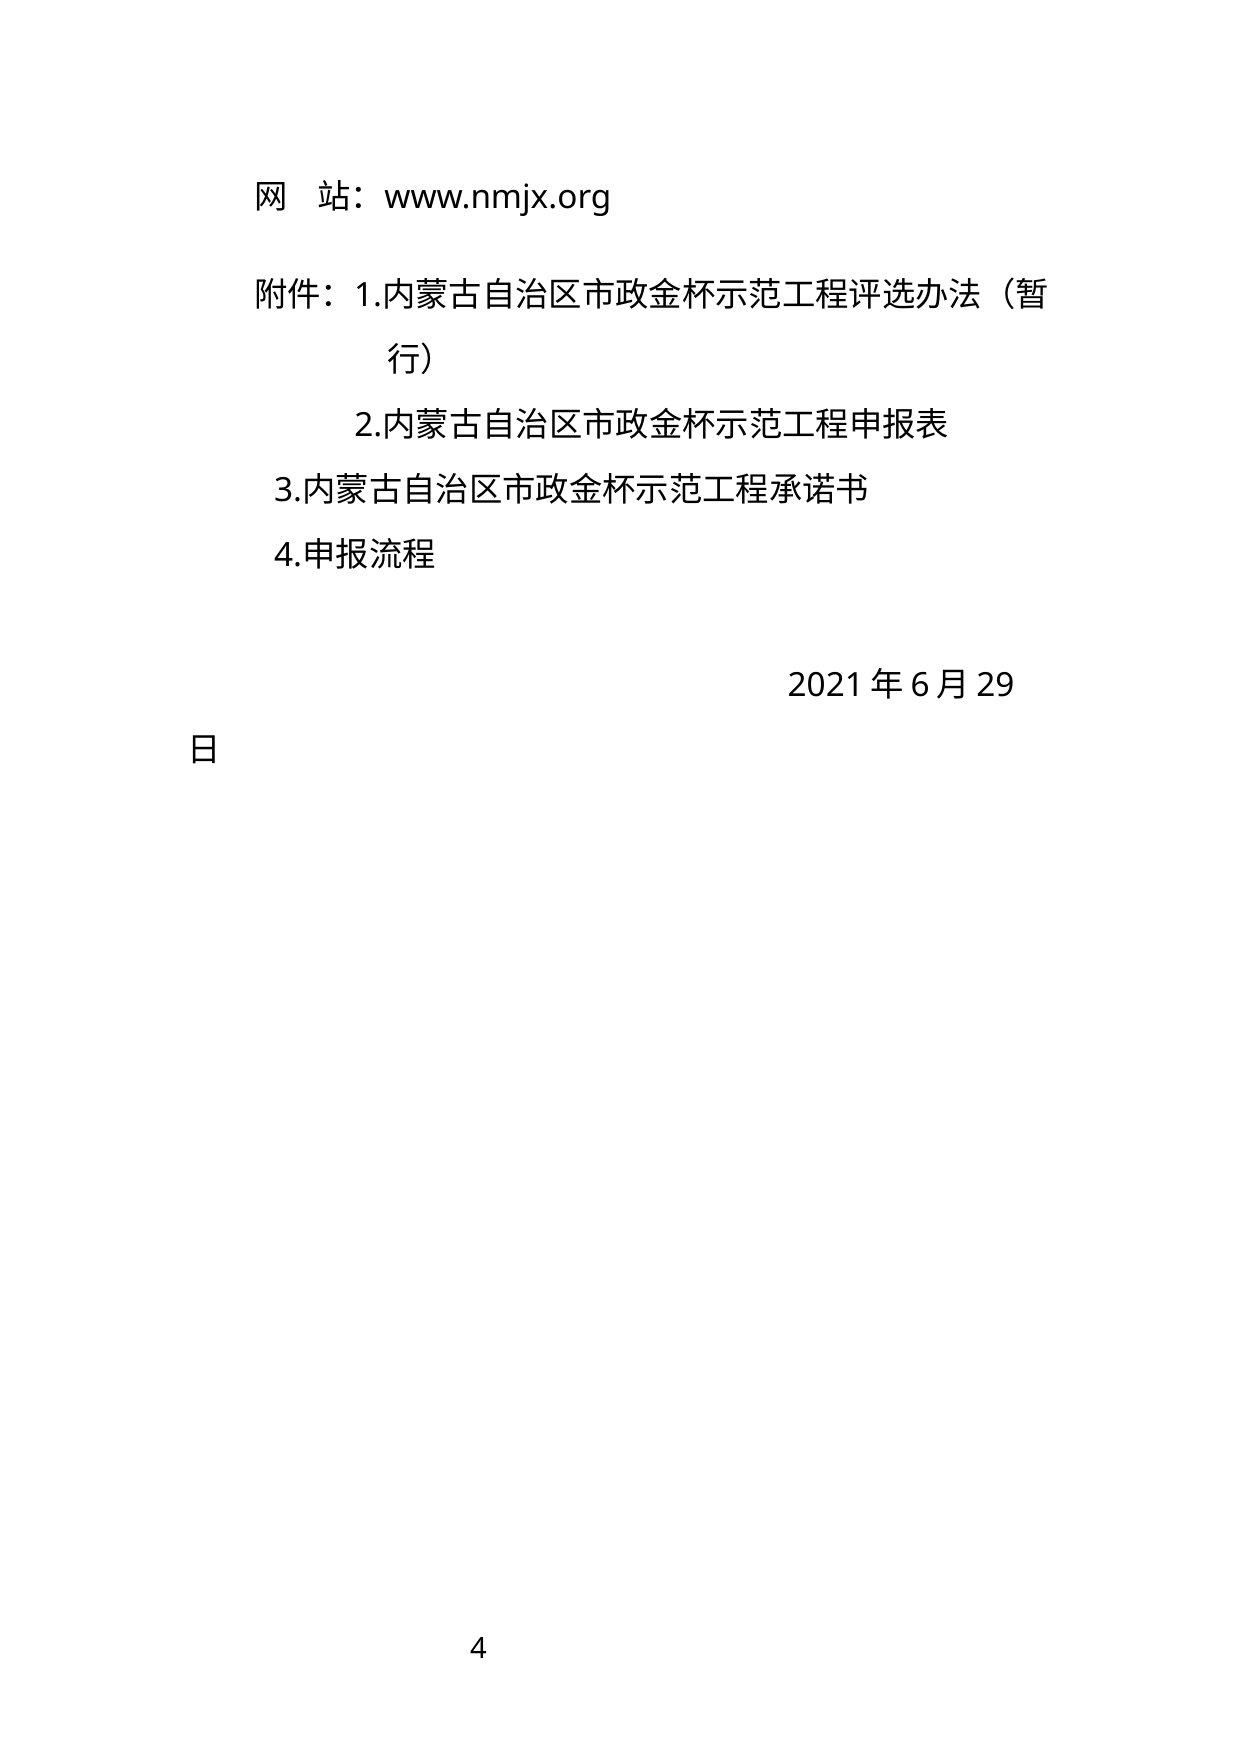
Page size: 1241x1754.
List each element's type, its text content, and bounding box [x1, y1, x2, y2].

text 3.内蒙古自治区市政金杯示范工程承诺书 [187, 454, 1053, 519]
text 网 站：www.nmjx.org [187, 162, 1053, 227]
text 2021年6月29日 [187, 649, 1053, 779]
text 4.申报流程 [187, 519, 1053, 584]
text 附件：1.内蒙古自治区市政金杯示范工程评选办法（暂行） [254, 259, 1053, 389]
text 2.内蒙古自治区市政金杯示范工程申报表 [187, 389, 1053, 454]
